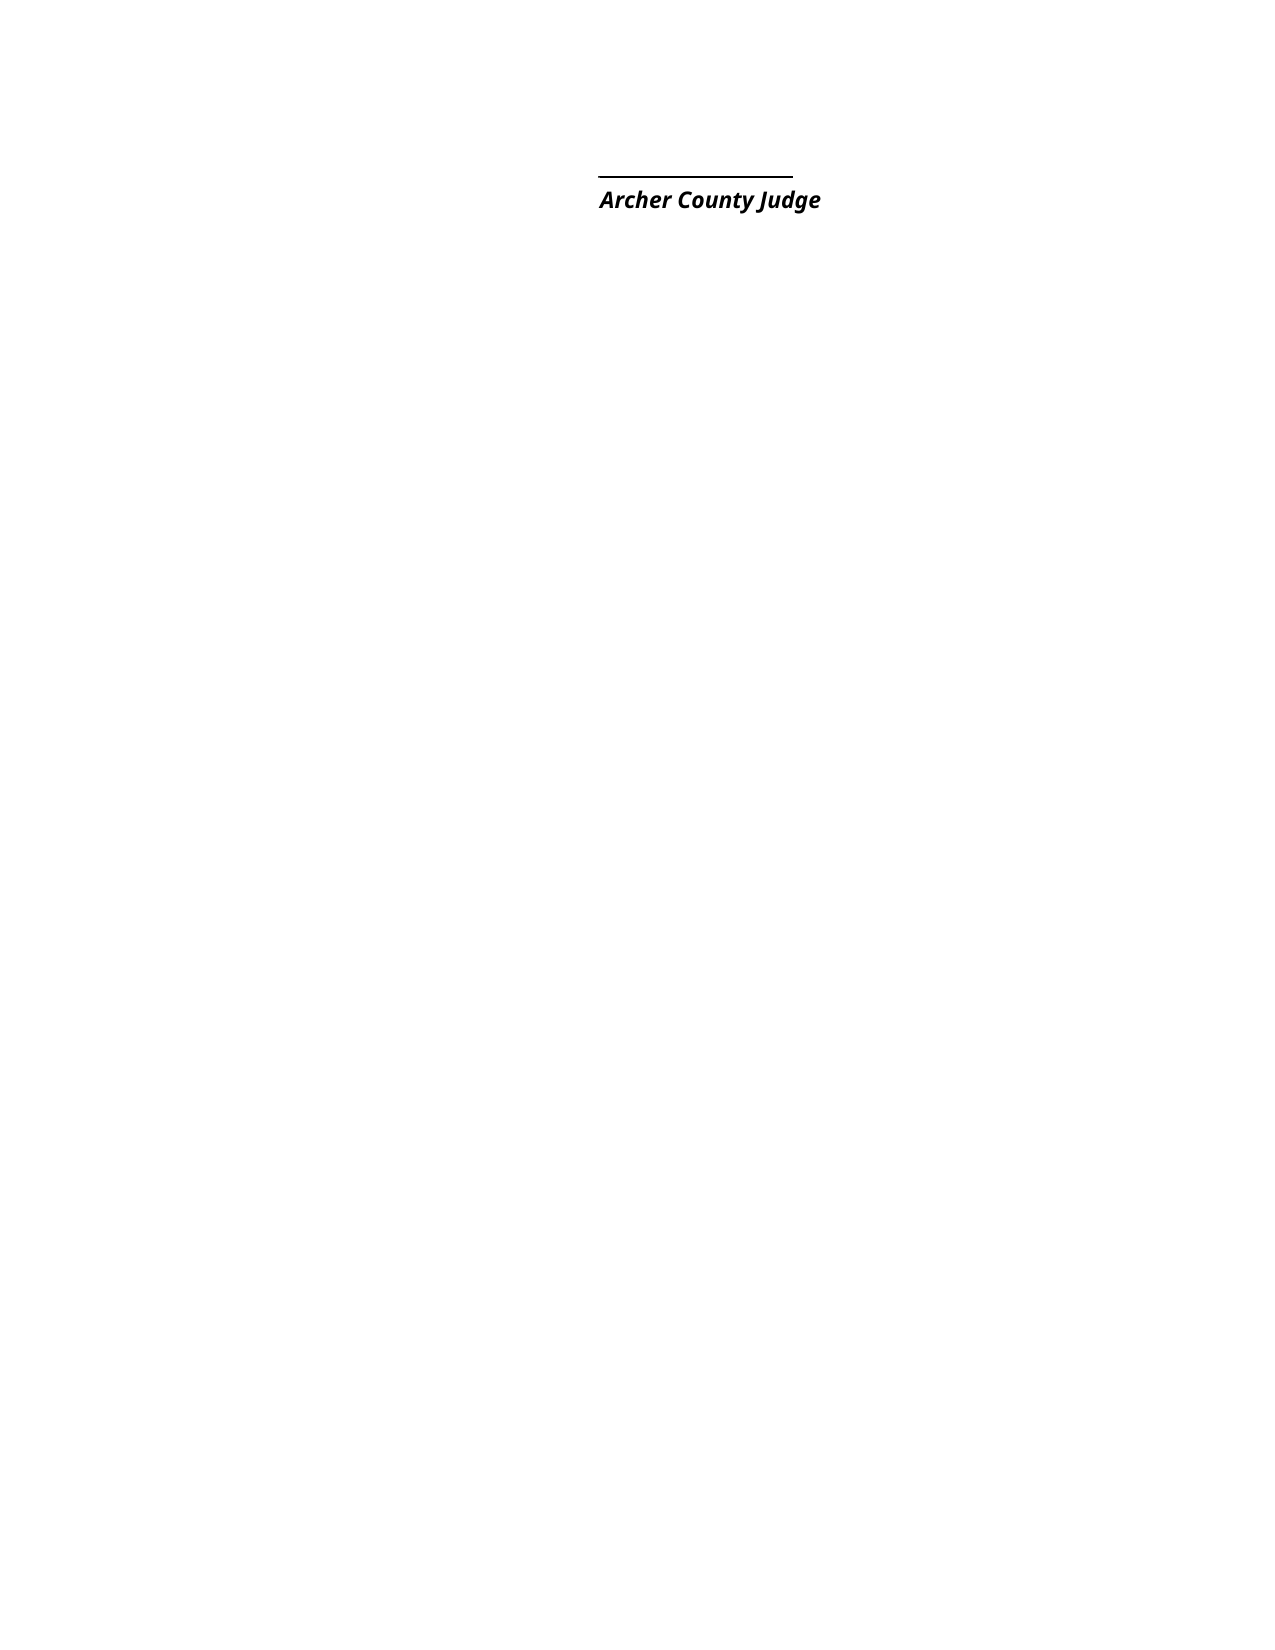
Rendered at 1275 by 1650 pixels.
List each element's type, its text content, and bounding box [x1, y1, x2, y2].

text _____________________ Archer County Judge [150, 150, 1125, 249]
